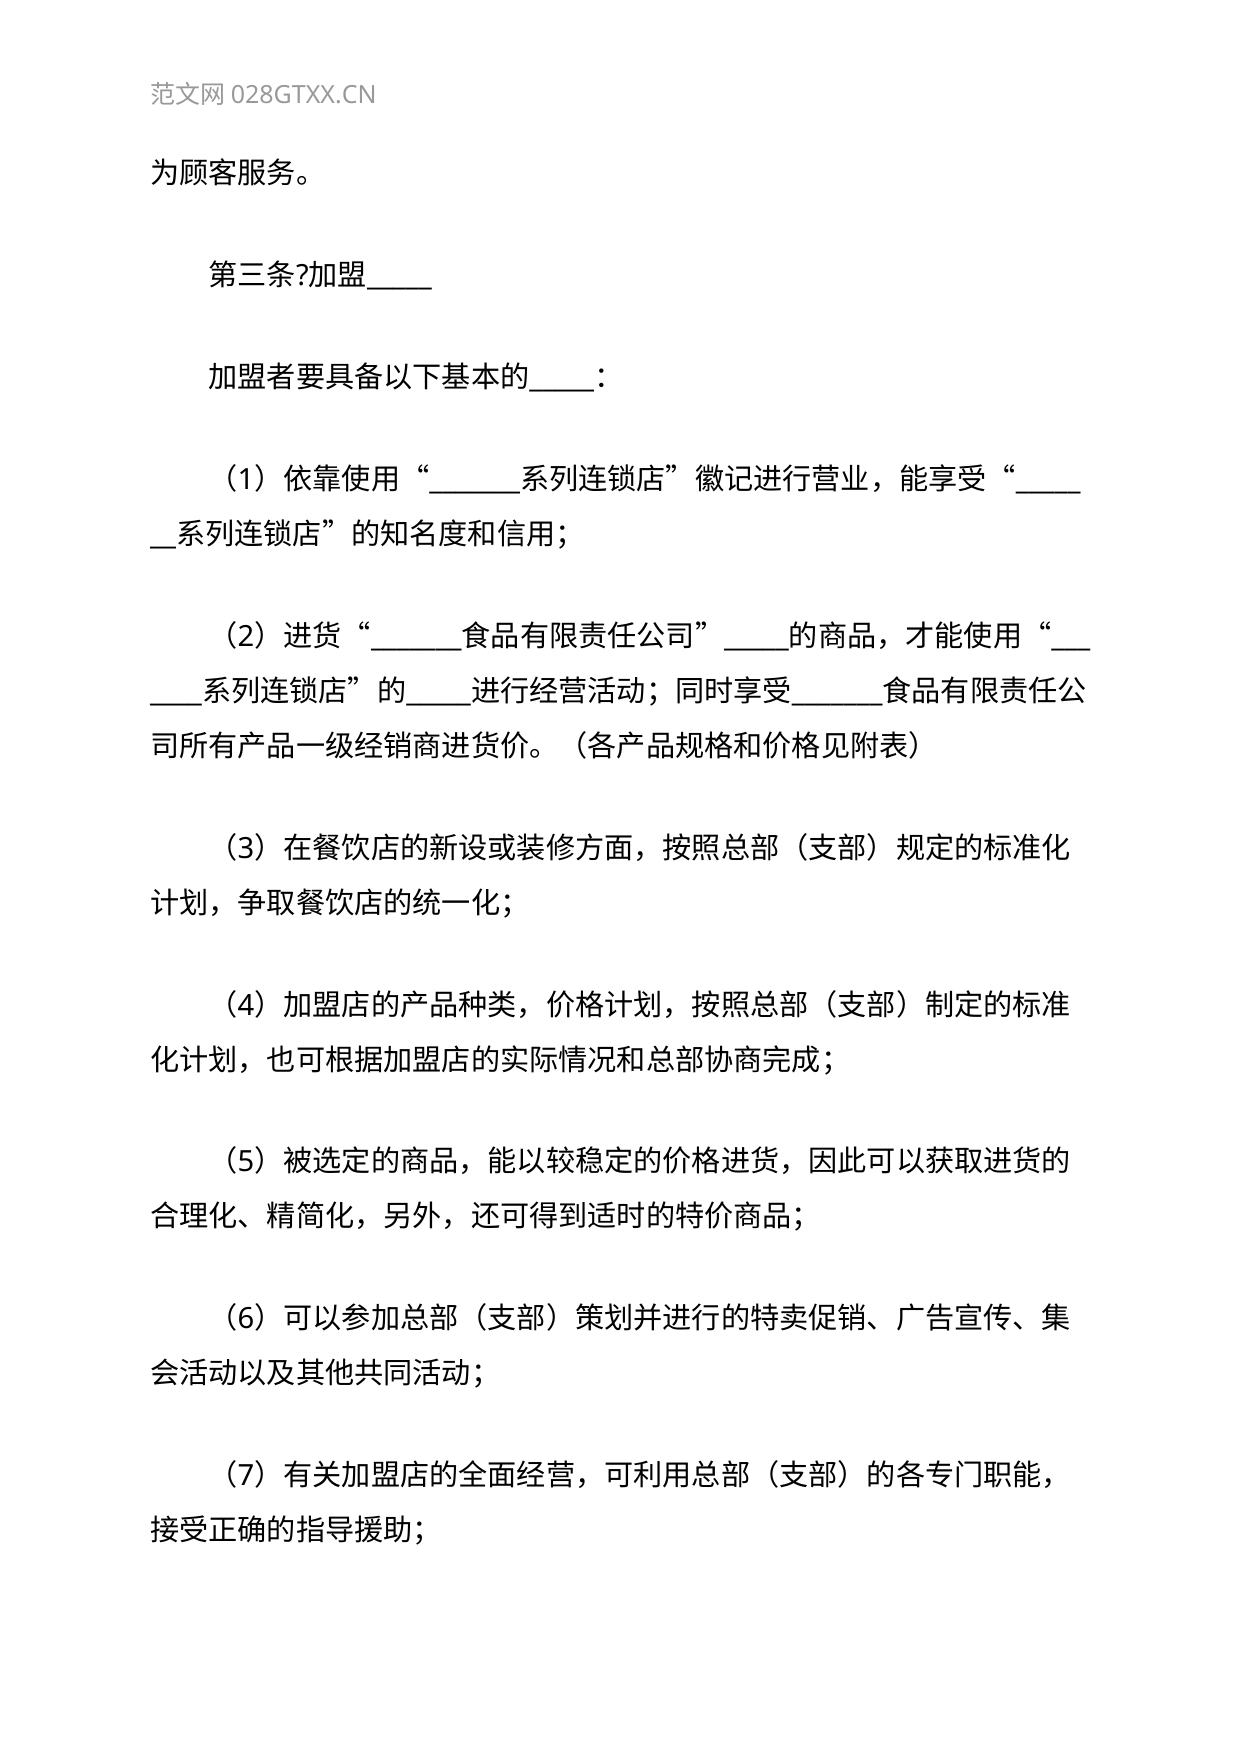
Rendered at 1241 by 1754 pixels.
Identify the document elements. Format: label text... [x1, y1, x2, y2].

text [150, 150, 1090, 192]
text （7）有关加盟店的全面经营，可利用总部（支部）的各专门职能，接受正确的指导援助； [150, 1452, 1090, 1549]
text （3）在餐饮店的新设或装修方面，按照总部（支部）规定的标准化计划，争取餐饮店的统一化； [150, 824, 1090, 922]
text （2）进货“_______食品有限责任公司”_____的商品，才能使用“_______系列连锁店”的_____进行经营活动；同时享受_______食品有限责任公司所有产品一级经销商进货价。（各产品规格和价格见附表） [150, 613, 1090, 765]
text 加盟者要具备以下基本的_____： [150, 354, 1090, 396]
text （5）被选定的商品，能以较稳定的价格进货，因此可以获取进货的合理化、精简化，另外，还可得到适时的特价商品； [150, 1138, 1090, 1235]
text （1）依靠使用“_______系列连锁店”徽记进行营业，能享受“_______系列连锁店”的知名度和信用； [150, 456, 1090, 553]
text 第三条?加盟_____ [150, 252, 1090, 294]
text （6）可以参加总部（支部）策划并进行的特卖促销、广告宣传、集会活动以及其他共同活动； [150, 1295, 1090, 1392]
text （4）加盟店的产品种类，价格计划，按照总部（支部）制定的标准化计划，也可根据加盟店的实际情况和总部协商完成； [150, 981, 1090, 1078]
